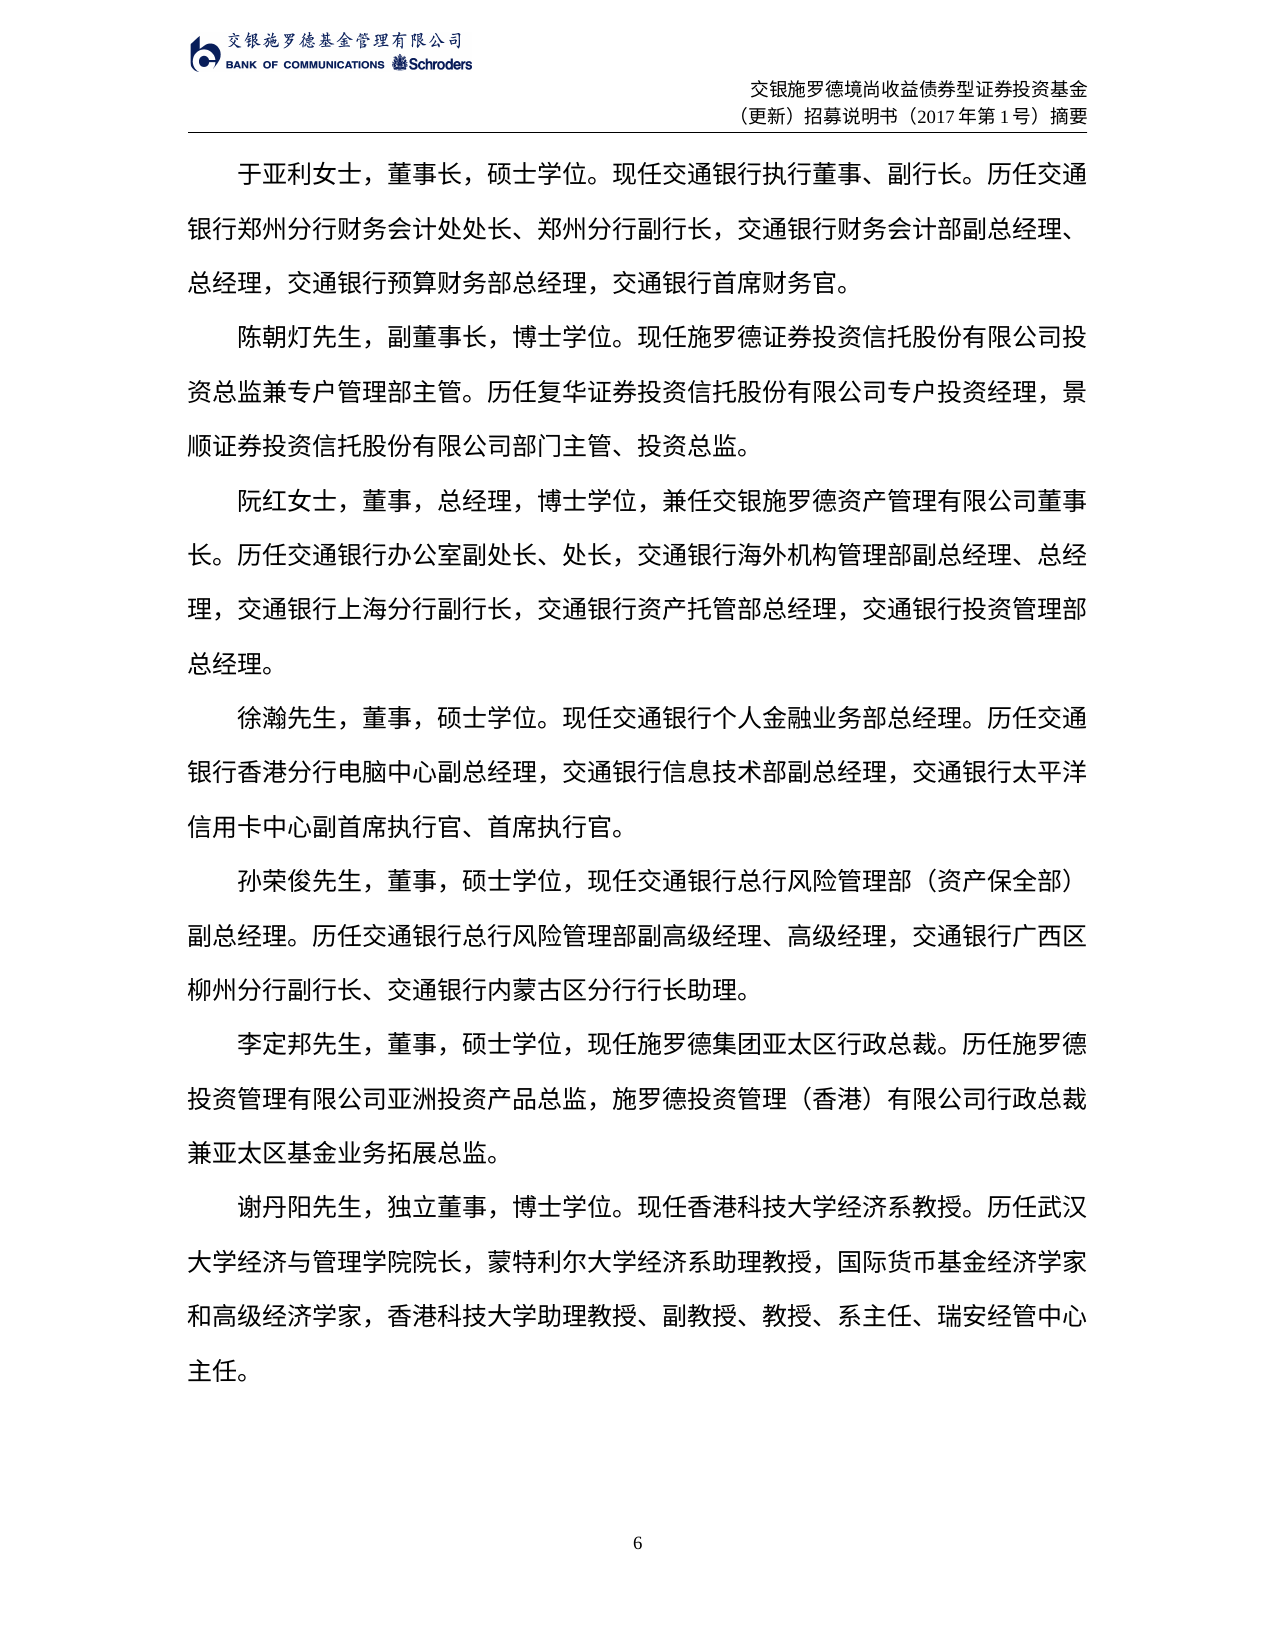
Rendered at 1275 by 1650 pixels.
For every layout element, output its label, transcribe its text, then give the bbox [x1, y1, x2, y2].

text 阮红女士，董事，总经理，博士学位，兼任交银施罗德资产管理有限公司董事长。历任交通银行办公室副处长、处长，交通银行海外机构管理部副总经理、总经理，交通银行上海分行副行长，交通银行资产托管部总经理，交通银行投资管理部总经理。 [187, 481, 1087, 680]
text 徐瀚先生，董事，硕士学位。现任交通银行个人金融业务部总经理。历任交通银行香港分行电脑中心副总经理，交通银行信息技术部副总经理，交通银行太平洋信用卡中心副首席执行官、首席执行官。 [187, 698, 1087, 843]
text 谢丹阳先生，独立董事，博士学位。现任香港科技大学经济系教授。历任武汉大学经济与管理学院院长，蒙特利尔大学经济系助理教授，国际货币基金经济学家和高级经济学家，香港科技大学助理教授、副教授、教授、系主任、瑞安经管中心主任。 [187, 1188, 1087, 1387]
text 于亚利女士，董事长，硕士学位。现任交通银行执行董事、副行长。历任交通银行郑州分行财务会计处处长、郑州分行副行长，交通银行财务会计部副总经理、总经理，交通银行预算财务部总经理，交通银行首席财务官。 [187, 155, 1087, 300]
text 孙荣俊先生，董事，硕士学位，现任交通银行总行风险管理部（资产保全部）副总经理。历任交通银行总行风险管理部副高级经理、高级经理，交通银行广西区柳州分行副行长、交通银行内蒙古区分行行长助理。 [187, 862, 1087, 1007]
text 李定邦先生，董事，硕士学位，现任施罗德集团亚太区行政总裁。历任施罗德投资管理有限公司亚洲投资产品总监，施罗德投资管理（香港）有限公司行政总裁兼亚太区基金业务拓展总监。 [187, 1025, 1087, 1170]
text 陈朝灯先生，副董事长，博士学位。现任施罗德证券投资信托股份有限公司投资总监兼专户管理部主管。历任复华证券投资信托股份有限公司专户投资经理，景顺证券投资信托股份有限公司部门主管、投资总监。 [187, 318, 1087, 463]
picture [190, 32, 472, 72]
